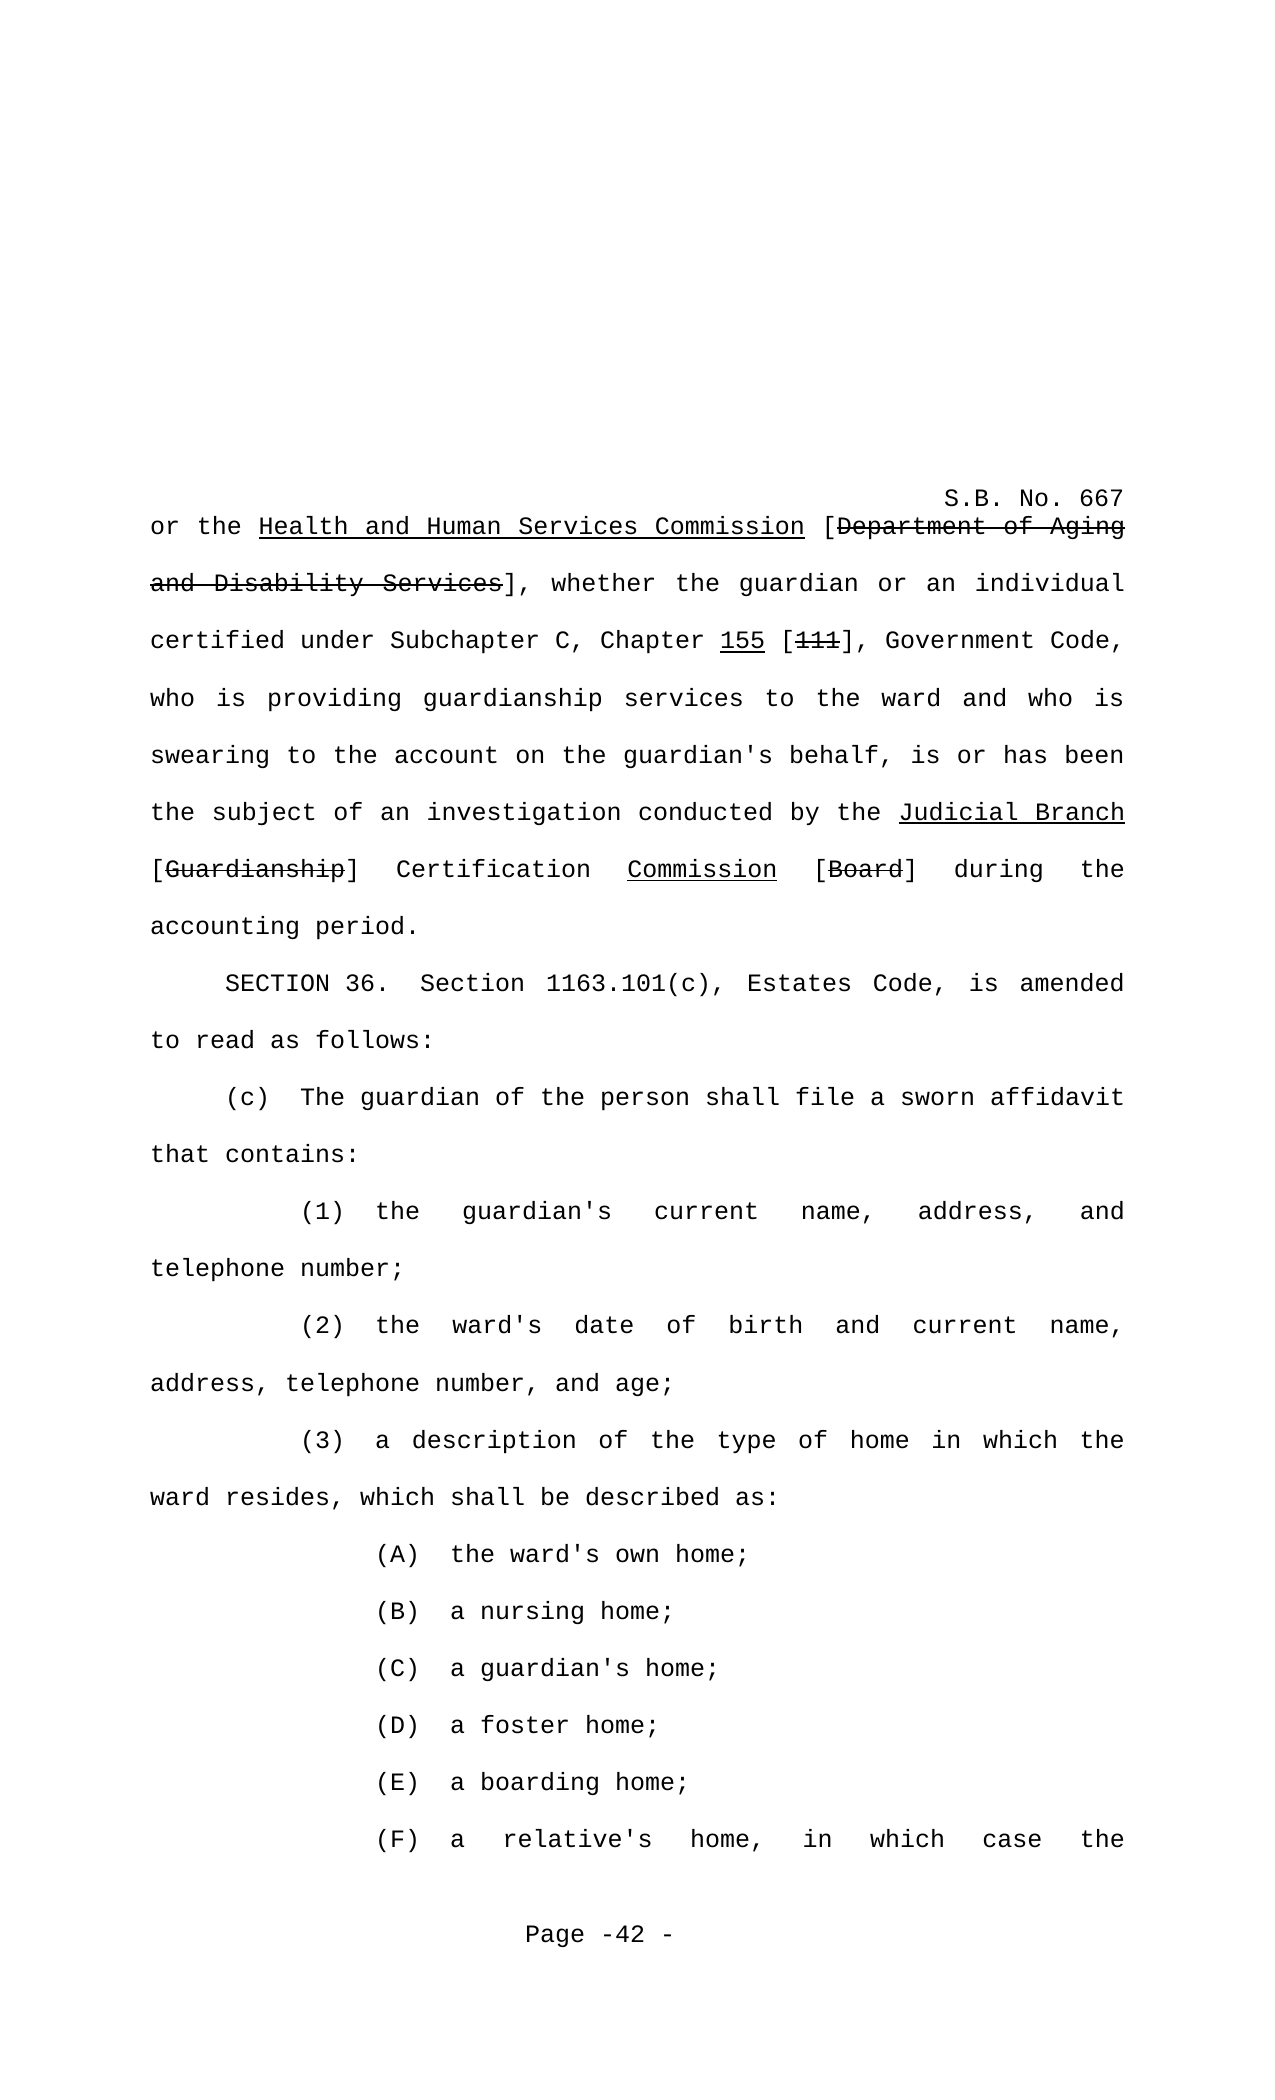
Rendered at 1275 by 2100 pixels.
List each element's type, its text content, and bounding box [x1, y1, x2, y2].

text (c) The guardian of the person shall file a sworn affidavit that contains: [150, 1084, 1125, 1170]
text (2) the ward's date of birth and current name, address, telephone number, and age; [150, 1313, 1125, 1398]
text (C) a guardian's home; [150, 1655, 1125, 1684]
text (A) the ward's own home; [150, 1541, 1125, 1570]
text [150, 514, 1125, 942]
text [150, 1827, 1125, 1855]
text (D) a foster home; [150, 1712, 1125, 1741]
text (E) a boarding home; [150, 1769, 1125, 1798]
text (3) a description of the type of home in which the ward resides, which shall be described as: [150, 1427, 1125, 1513]
text (B) a nursing home; [150, 1598, 1125, 1627]
text SECTION 36. Section 1163.101(c), Estates Code, is amended to read as follows: [150, 970, 1125, 1056]
text (1) the guardian's current name, address, and telephone number; [150, 1199, 1125, 1284]
